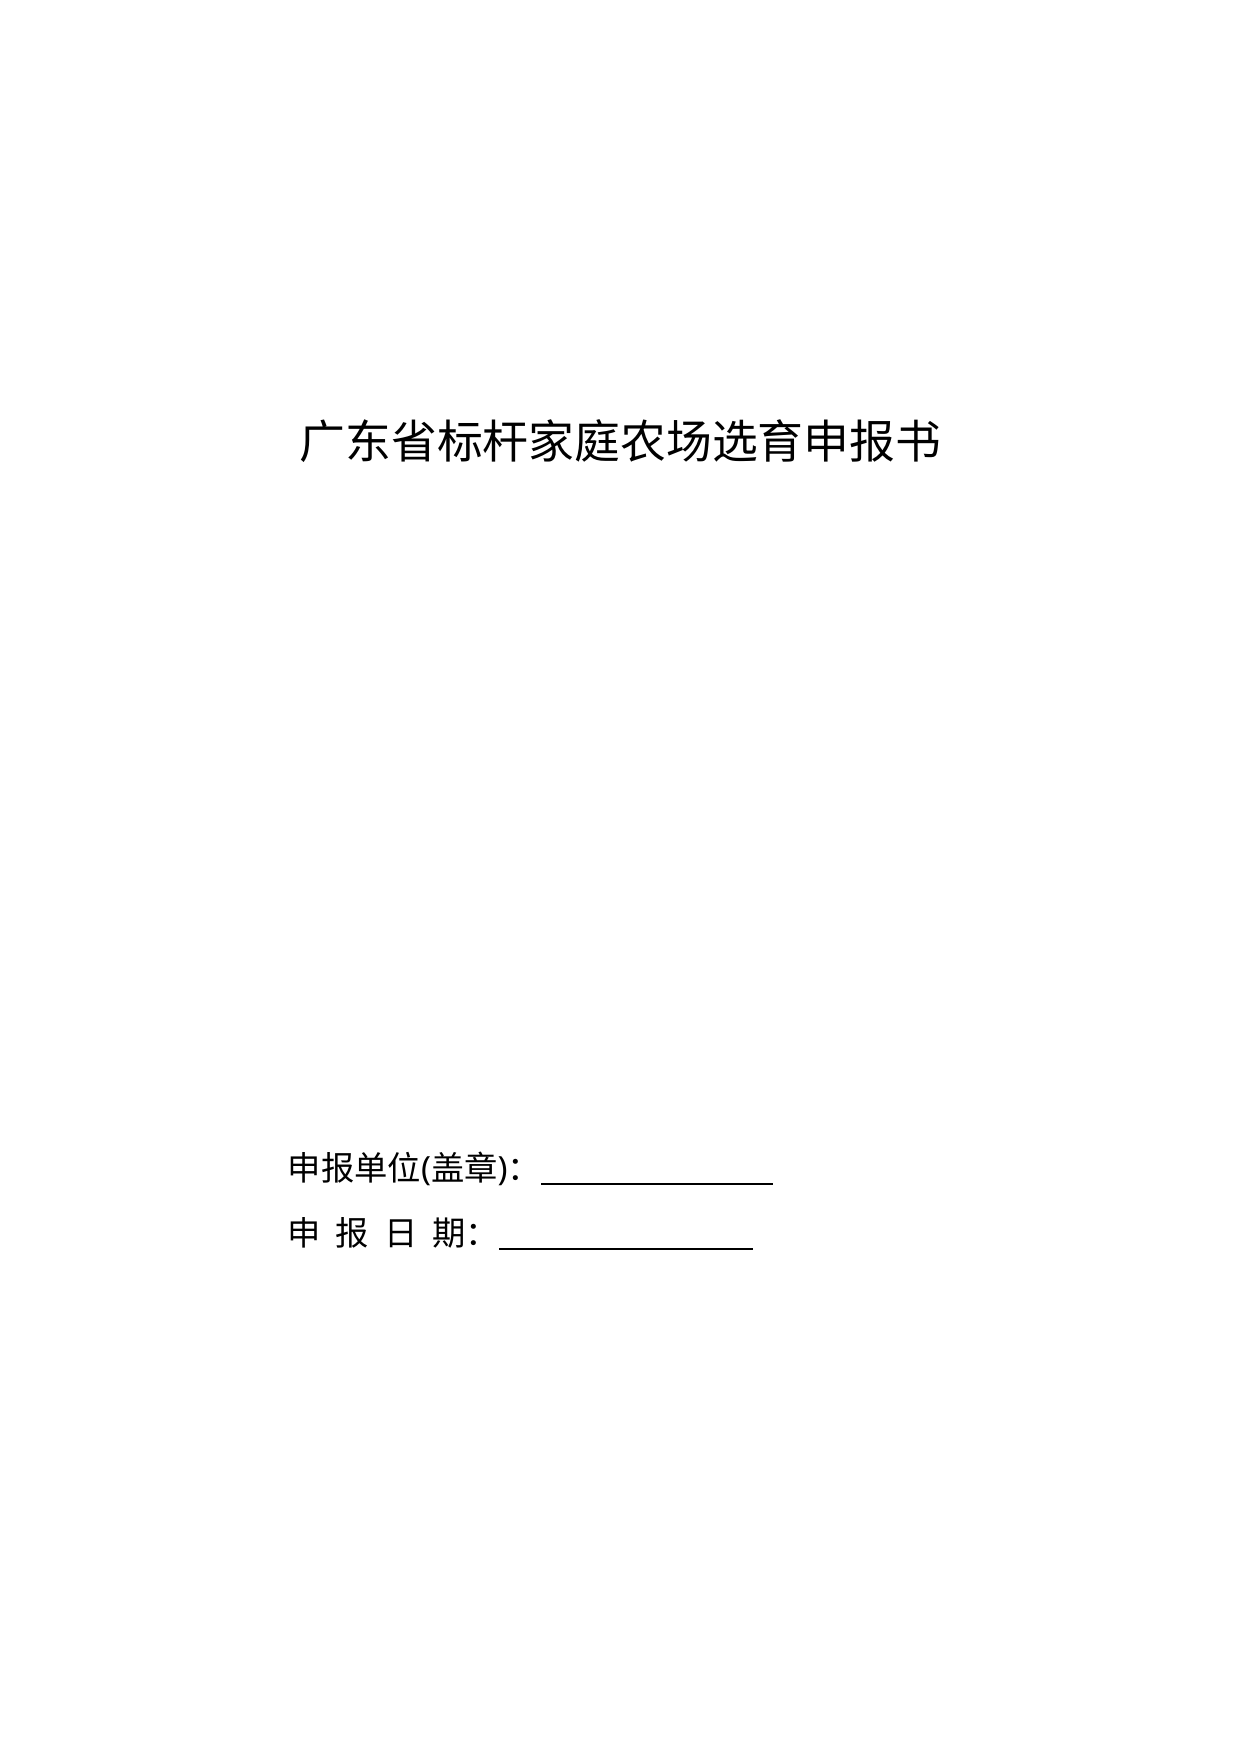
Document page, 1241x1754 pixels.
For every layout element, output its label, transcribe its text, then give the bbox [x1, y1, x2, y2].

text 申报单位(盖章)： [254, 1133, 1053, 1198]
text 申 报 日 期： [187, 1198, 1053, 1263]
text 广东省标杆家庭农场选育申报书 [187, 389, 1053, 487]
